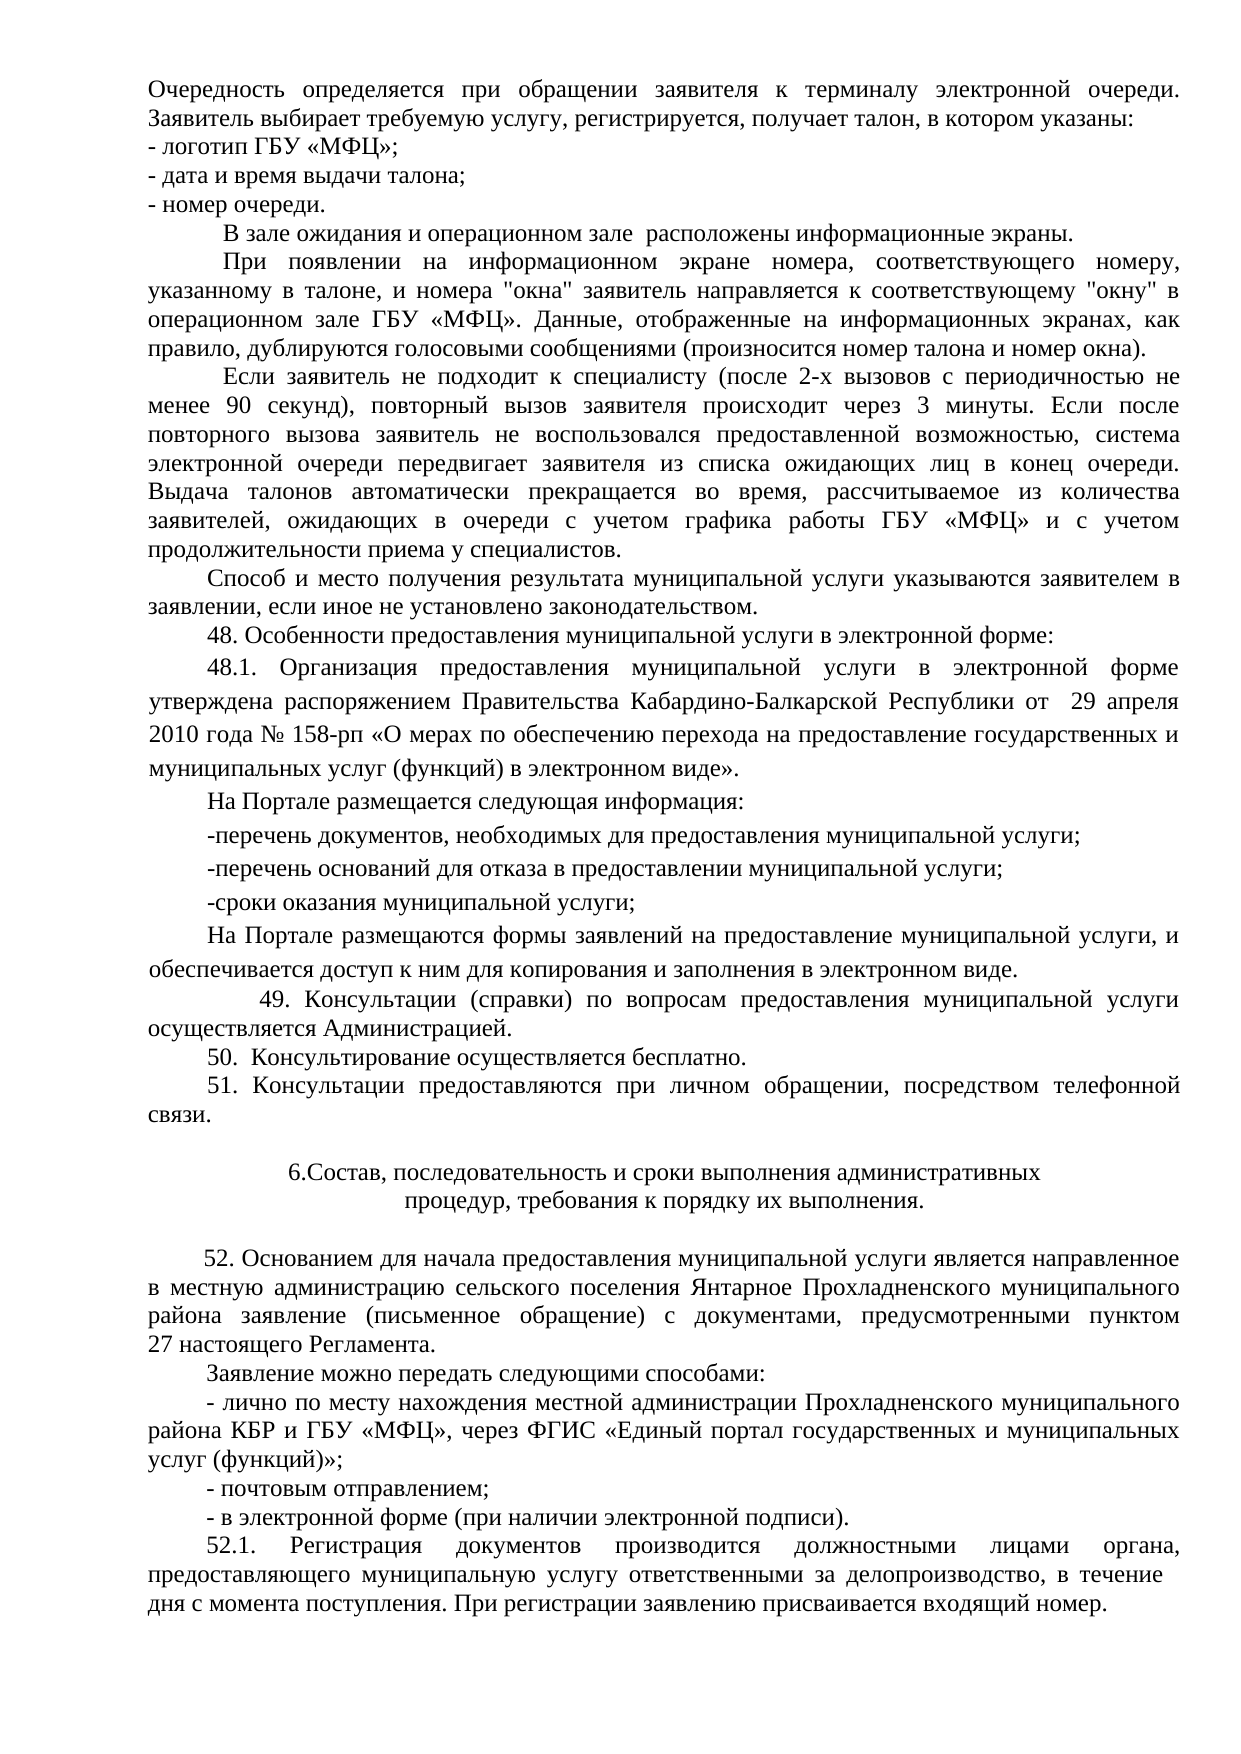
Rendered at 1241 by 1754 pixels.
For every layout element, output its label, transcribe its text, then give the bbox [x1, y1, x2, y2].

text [148, 74, 1181, 131]
text На Портале размещаются формы заявлений на предоставление муниципальной услуги, и обеспечивается доступ к ним для копирования и заполнения в электронном виде. [149, 917, 1180, 984]
text 48.1. Организация предоставления муниципальной услуги в электронной форме утверждена распоряжением Правительства Кабардино-Балкарской Республики от 29 апреля 2010 года № 158-рп «О мерах по обеспечению перехода на предоставление государственных и муниципальных услуг (функций) в электронном виде». [149, 649, 1180, 783]
text 52.1. Регистрация документов производится должностными лицами органа, предоставляющего муниципальную услугу ответственными за делопроизводство, в течение дня с момента поступления. При регистрации заявлению присваивается входящий номер. [148, 1531, 1181, 1617]
text 51. Консультации предоставляются при личном обращении, посредством телефонной связи. [148, 1071, 1181, 1128]
text - логотип ГБУ «МФЦ»; [148, 131, 1181, 160]
text На Портале размещается следующая информация: [148, 783, 1180, 817]
text - дата и время выдачи талона; [148, 160, 1181, 189]
text В зале ожидания и операционном зале расположены информационные экраны. [148, 218, 1181, 246]
text 6.Состав, последовательность и сроки выполнения административных [148, 1157, 1181, 1186]
text Заявление можно передать следующими способами: [148, 1358, 1181, 1387]
text - лично по месту нахождения местной администрации Прохладненского муниципального района КБР и ГБУ «МФЦ», через ФГИС «Единый портал государственных и муниципальных услуг (функций)»; [148, 1387, 1181, 1473]
text -сроки оказания муниципальной услуги; [148, 884, 1181, 917]
text Если заявитель не подходит к специалисту (после 2-х вызовов с периодичностью не менее 90 секунд), повторный вызов заявителя происходит через 3 минуты. Если после повторного вызова заявитель не воспользовался предоставленной возможностью, система электронной очереди передвигает заявителя из списка ожидающих лиц в конец очереди. Выдача талонов автоматически прекращается во время, рассчитываемое из количества заявителей, ожидающих в очереди с учетом графика работы ГБУ «МФЦ» и с учетом продолжительности приема у специалистов. [148, 361, 1181, 563]
text -перечень документов, необходимых для предоставления муниципальной услуги; [149, 817, 1180, 850]
text - номер очереди. [148, 189, 1181, 218]
text - в электронной форме (при наличии электронной подписи). [148, 1502, 1181, 1531]
text 49. Консультации (справки) по вопросам предоставления муниципальной услуги осуществляется Администрацией. [148, 984, 1181, 1042]
text 52. Основанием для начала предоставления муниципальной услуги является направленное в местную администрацию сельского поселения Янтарное Прохладненского муниципального района заявление (письменное обращение) с документами, предусмотренными пунктом 27 настоящего Регламента. [148, 1243, 1181, 1358]
text 50. Консультирование осуществляется бесплатно. [148, 1042, 1181, 1071]
text -перечень оснований для отказа в предоставлении муниципальной услуги; [148, 850, 1180, 884]
text Способ и место получения результата муниципальной услуги указываются заявителем в заявлении, если иное не установлено законодательством. [148, 563, 1181, 620]
text - почтовым отправлением; [148, 1473, 1181, 1502]
text При появлении на информационном экране номера, соответствующего номеру, указанному в талоне, и номера "окна" заявитель направляется к соответствующему "окну" в операционном зале ГБУ «МФЦ». Данные, отображенные на информационных экранах, как правило, дублируются голосовыми сообщениями (произносится номер талона и номер окна). [148, 246, 1181, 361]
text 48. Особенности предоставления муниципальной услуги в электронной форме: [148, 620, 1181, 649]
text процедур, требования к порядку их выполнения. [148, 1186, 1181, 1214]
